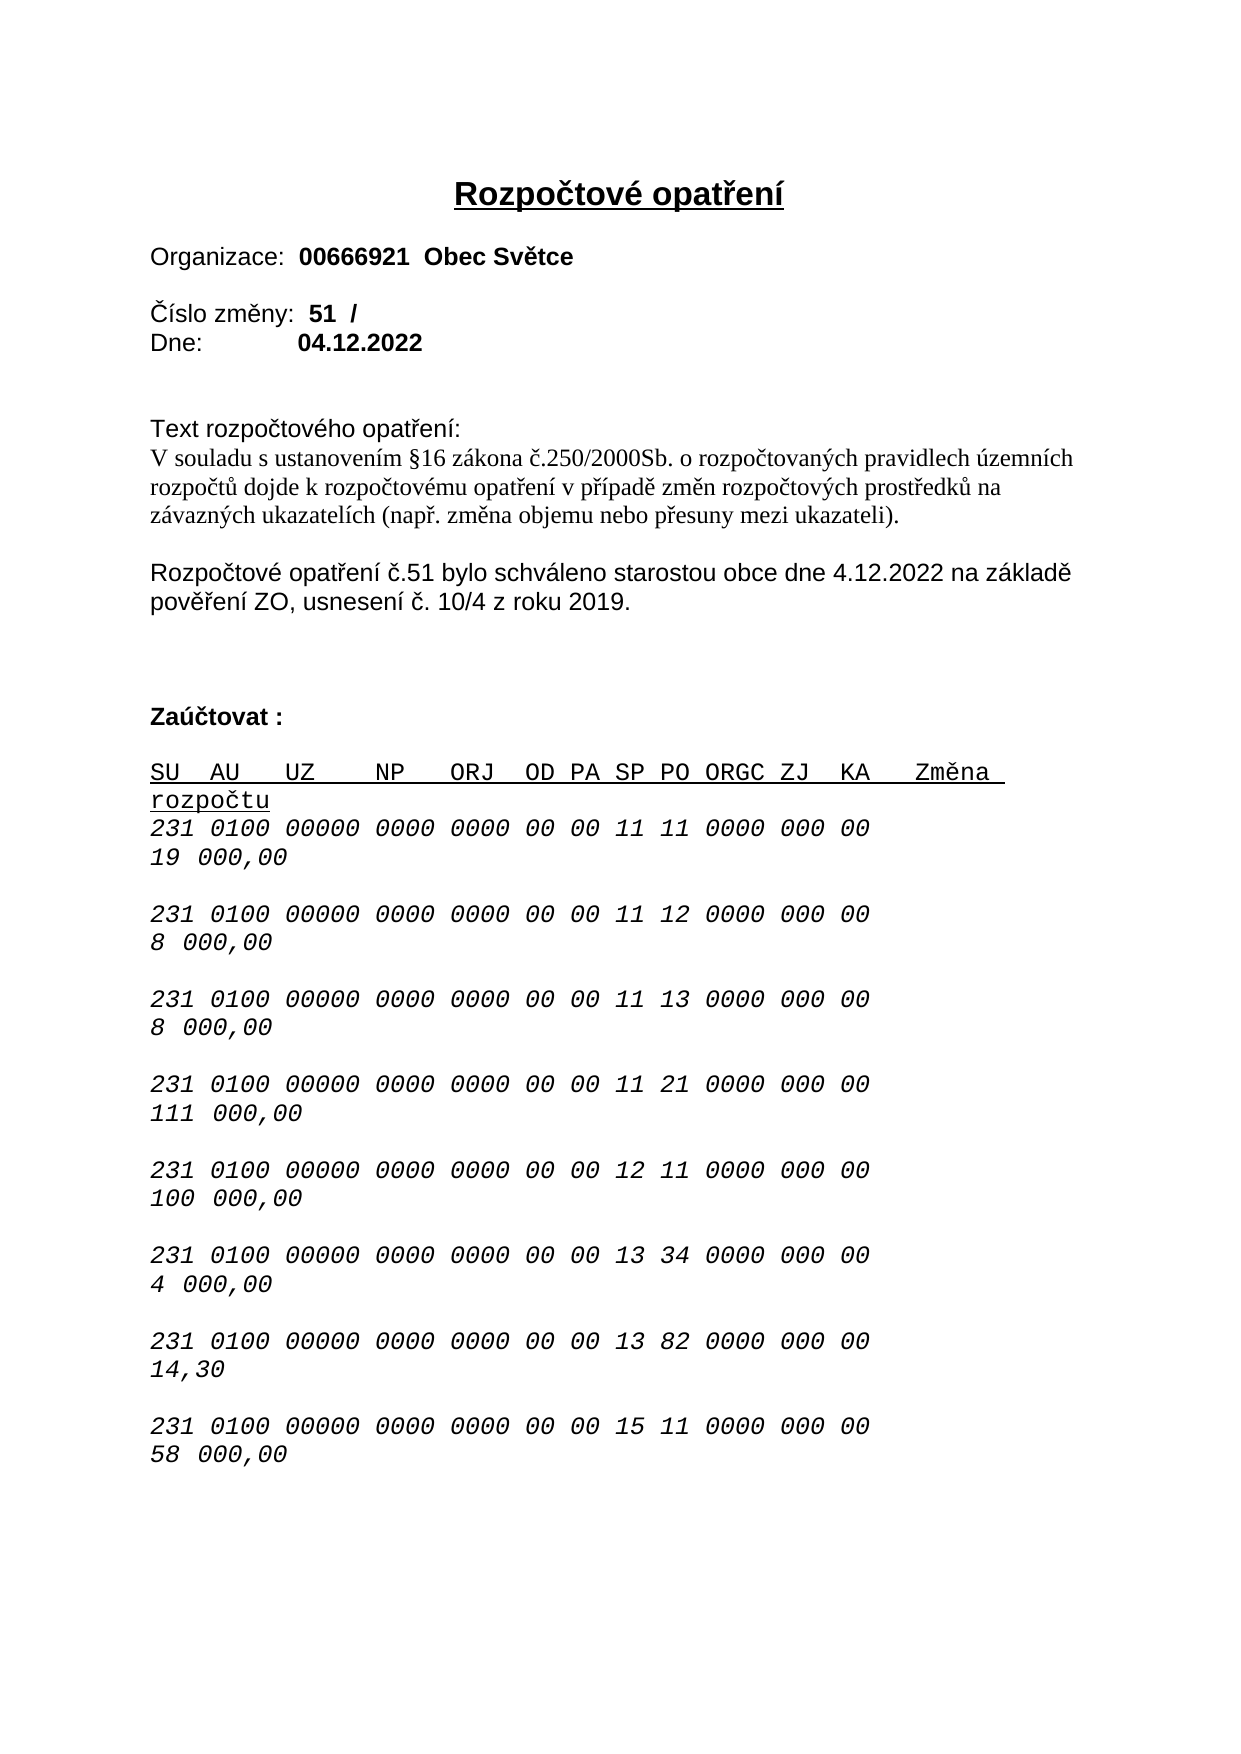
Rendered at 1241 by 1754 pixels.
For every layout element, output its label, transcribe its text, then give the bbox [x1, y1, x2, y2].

text 231 0100 00000 0000 0000 00 00 13 34 0000 000 00 4 000,00 [150, 1243, 1087, 1299]
text Rozpočtové opatření [150, 174, 1087, 213]
text Rozpočtové opatření č.51 bylo schváleno starostou obce dne 4.12.2022 na základě pověření ZO, usnesení č. 10/4 z roku 2019. [150, 558, 1087, 615]
text 231 0100 00000 0000 0000 00 00 11 12 0000 000 00 8 000,00 [150, 901, 1087, 958]
text Číslo změny: 51 / [150, 299, 1087, 328]
text 231 0100 00000 0000 0000 00 00 11 13 0000 000 00 8 000,00 [150, 987, 1087, 1043]
text 231 0100 00000 0000 0000 00 00 11 21 0000 000 00 111 000,00 [150, 1072, 1087, 1129]
text V souladu s ustanovením §16 zákona č.250/2000Sb. o rozpočtovaných pravidlech územních rozpočtů dojde k rozpočtovému opatření v případě změn rozpočtových prostředků na závazných ukazatelích (např. změna objemu nebo přesuny mezi ukazateli). [150, 443, 1087, 529]
text 231 0100 00000 0000 0000 00 00 15 11 0000 000 00 58 000,00 [150, 1414, 1087, 1470]
text Zaúčtovat : [150, 702, 1087, 730]
text Dne: 04.12.2022 [150, 328, 1087, 357]
text 231 0100 00000 0000 0000 00 00 12 11 0000 000 00 100 000,00 [150, 1157, 1087, 1214]
text Organizace: 00666921 Obec Světce [150, 242, 1087, 270]
text Text rozpočtového opatření: [150, 414, 1087, 443]
text 231 0100 00000 0000 0000 00 00 11 11 0000 000 00 19 000,00 [150, 816, 1087, 872]
text 231 0100 00000 0000 0000 00 00 13 82 0000 000 00 14,30 [150, 1328, 1087, 1385]
text SU AU UZ NP ORJ OD PA SP PO ORGC ZJ KA Změna rozpočtu [150, 759, 1087, 816]
